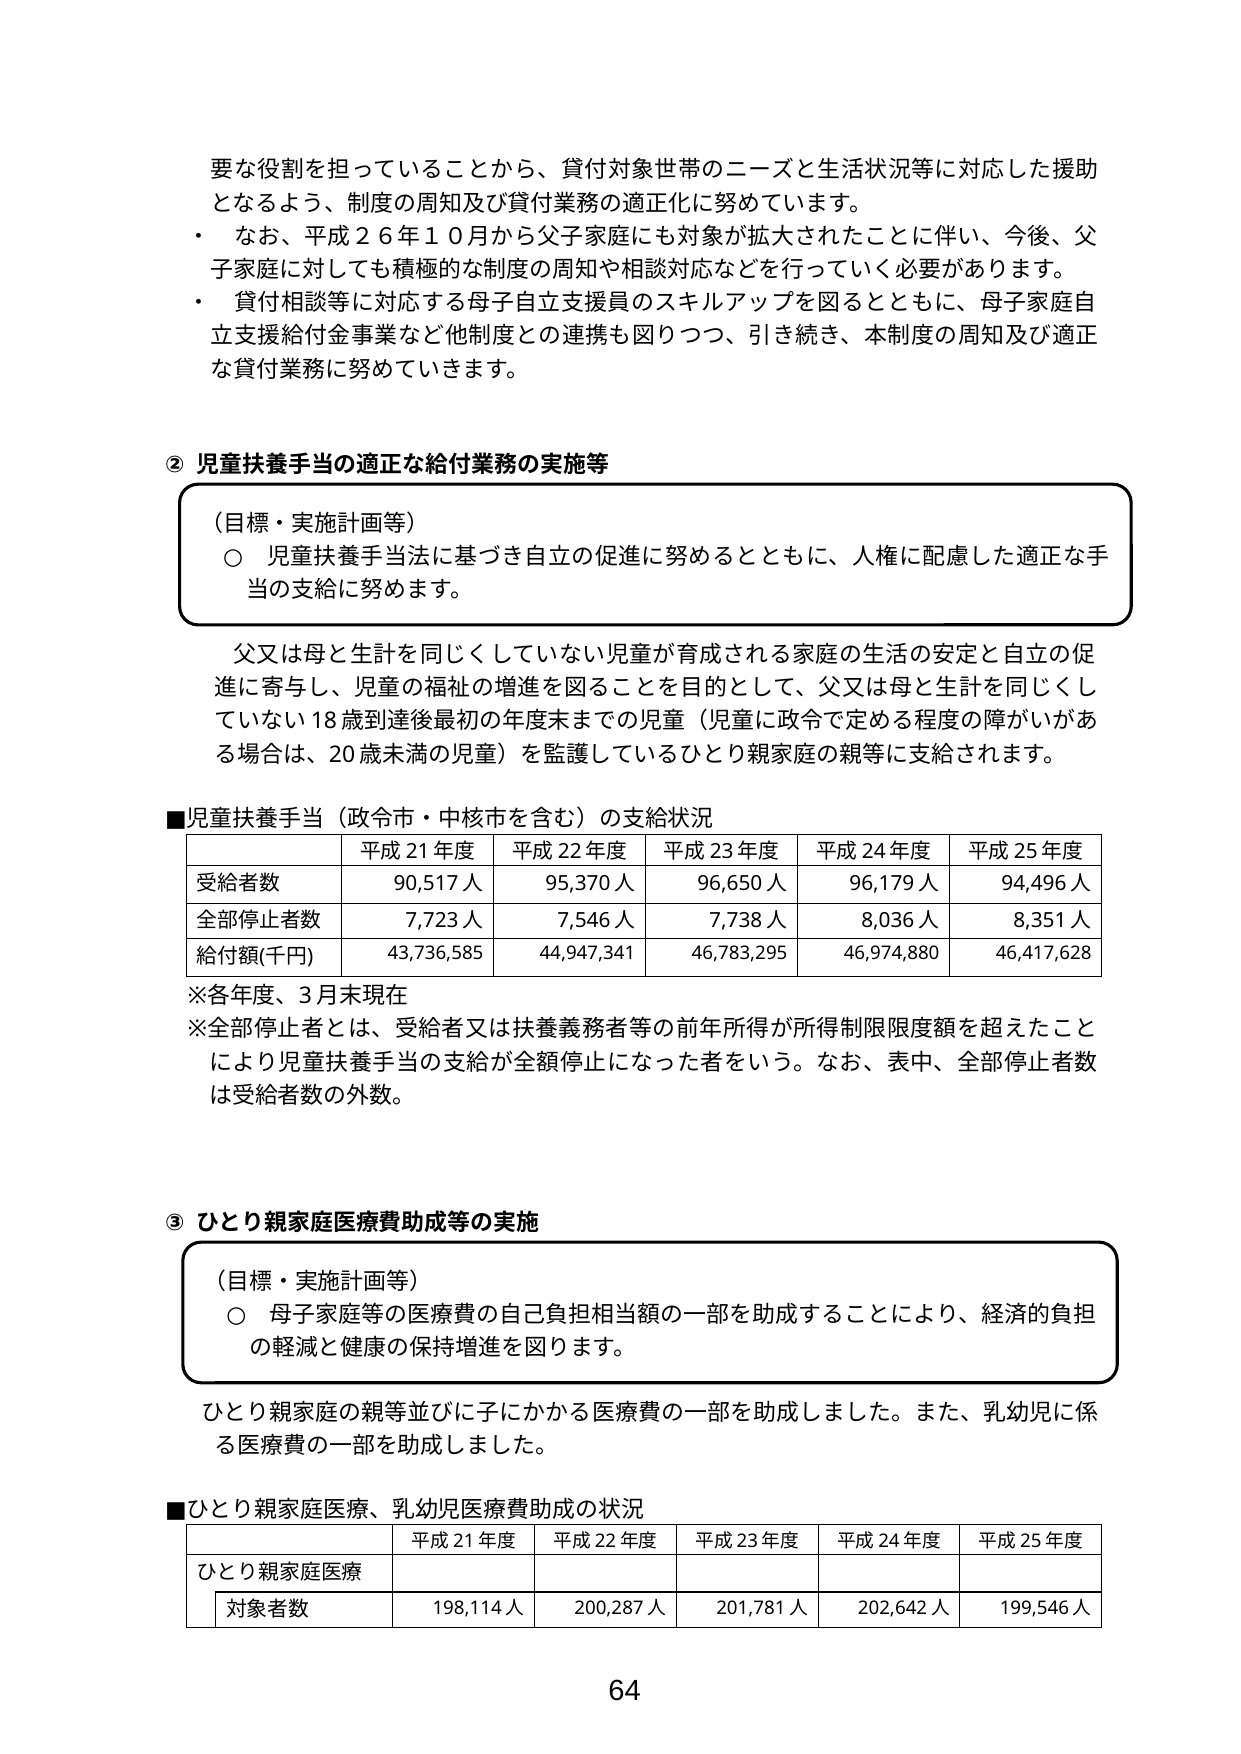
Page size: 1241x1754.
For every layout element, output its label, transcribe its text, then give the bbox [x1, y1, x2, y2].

text ・ なお、平成２６年１０月から父子家庭にも対象が拡大されたことに伴い、今後、父子家庭に対しても積極的な制度の周知や相談対応などを行っていく必要があります。 [188, 218, 1098, 284]
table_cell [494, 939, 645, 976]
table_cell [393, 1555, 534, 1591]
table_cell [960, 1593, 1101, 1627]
text ■ひとり親家庭医療、乳幼児医療費助成の状況 [142, 1491, 1098, 1524]
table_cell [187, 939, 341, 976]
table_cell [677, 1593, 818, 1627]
text ※各年度、3月末現在 [142, 977, 1098, 1010]
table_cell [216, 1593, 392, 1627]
text ひとり親家庭の親等並びに子にかかる医療費の一部を助成しました。また、乳幼児に係る医療費の一部を助成しました。 [142, 1393, 1098, 1460]
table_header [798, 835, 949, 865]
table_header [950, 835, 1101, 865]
text ② 児童扶養手当の適正な給付業務の実施等 [142, 446, 1098, 479]
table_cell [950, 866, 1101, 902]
text ・ 貸付相談等に対応する母子自立支援員のスキルアップを図るとともに、母子家庭自立支援給付金事業など他制度との連携も図りつつ、引き続き、本制度の周知及び適正な貸付業務に努めていきます。 [188, 284, 1098, 384]
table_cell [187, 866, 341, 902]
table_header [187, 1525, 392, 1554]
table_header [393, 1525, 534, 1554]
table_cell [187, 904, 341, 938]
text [188, 151, 1098, 218]
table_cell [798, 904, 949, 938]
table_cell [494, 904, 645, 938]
text ■児童扶養手当（政令市・中核市を含む）の支給状況 [142, 800, 1098, 833]
text 父又は母と生計を同じくしていない児童が育成される家庭の生活の安定と自立の促進に寄与し、児童の福祉の増進を図ることを目的として、父又は母と生計を同じくしていない18歳到達後最初の年度末までの児童（児童に政令で定める程度の障がいがある場合は、20歳未満の児童）を監護しているひとり親家庭の親等に支給されます。 [214, 636, 1098, 769]
text ③ ひとり親家庭医療費助成等の実施 [142, 1204, 1098, 1237]
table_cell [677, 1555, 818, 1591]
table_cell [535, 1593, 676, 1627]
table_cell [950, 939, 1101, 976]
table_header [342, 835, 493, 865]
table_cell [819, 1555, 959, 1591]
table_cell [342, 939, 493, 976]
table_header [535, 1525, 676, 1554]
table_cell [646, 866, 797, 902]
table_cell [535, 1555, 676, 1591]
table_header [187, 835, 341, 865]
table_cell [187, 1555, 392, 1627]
text ※全部停止者とは、受給者又は扶養義務者等の前年所得が所得制限限度額を超えたことにより児童扶養手当の支給が全額停止になった者をいう。なお、表中、全部停止者数は受給者数の外数。 [188, 1010, 1098, 1110]
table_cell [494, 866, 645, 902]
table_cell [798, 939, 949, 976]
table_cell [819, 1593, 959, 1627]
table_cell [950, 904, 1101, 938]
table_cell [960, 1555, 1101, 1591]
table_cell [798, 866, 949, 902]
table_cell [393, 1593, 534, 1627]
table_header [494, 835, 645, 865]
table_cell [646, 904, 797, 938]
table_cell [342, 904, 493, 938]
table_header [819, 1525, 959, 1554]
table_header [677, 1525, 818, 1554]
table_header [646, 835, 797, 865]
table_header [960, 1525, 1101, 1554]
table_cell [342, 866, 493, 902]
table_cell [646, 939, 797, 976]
